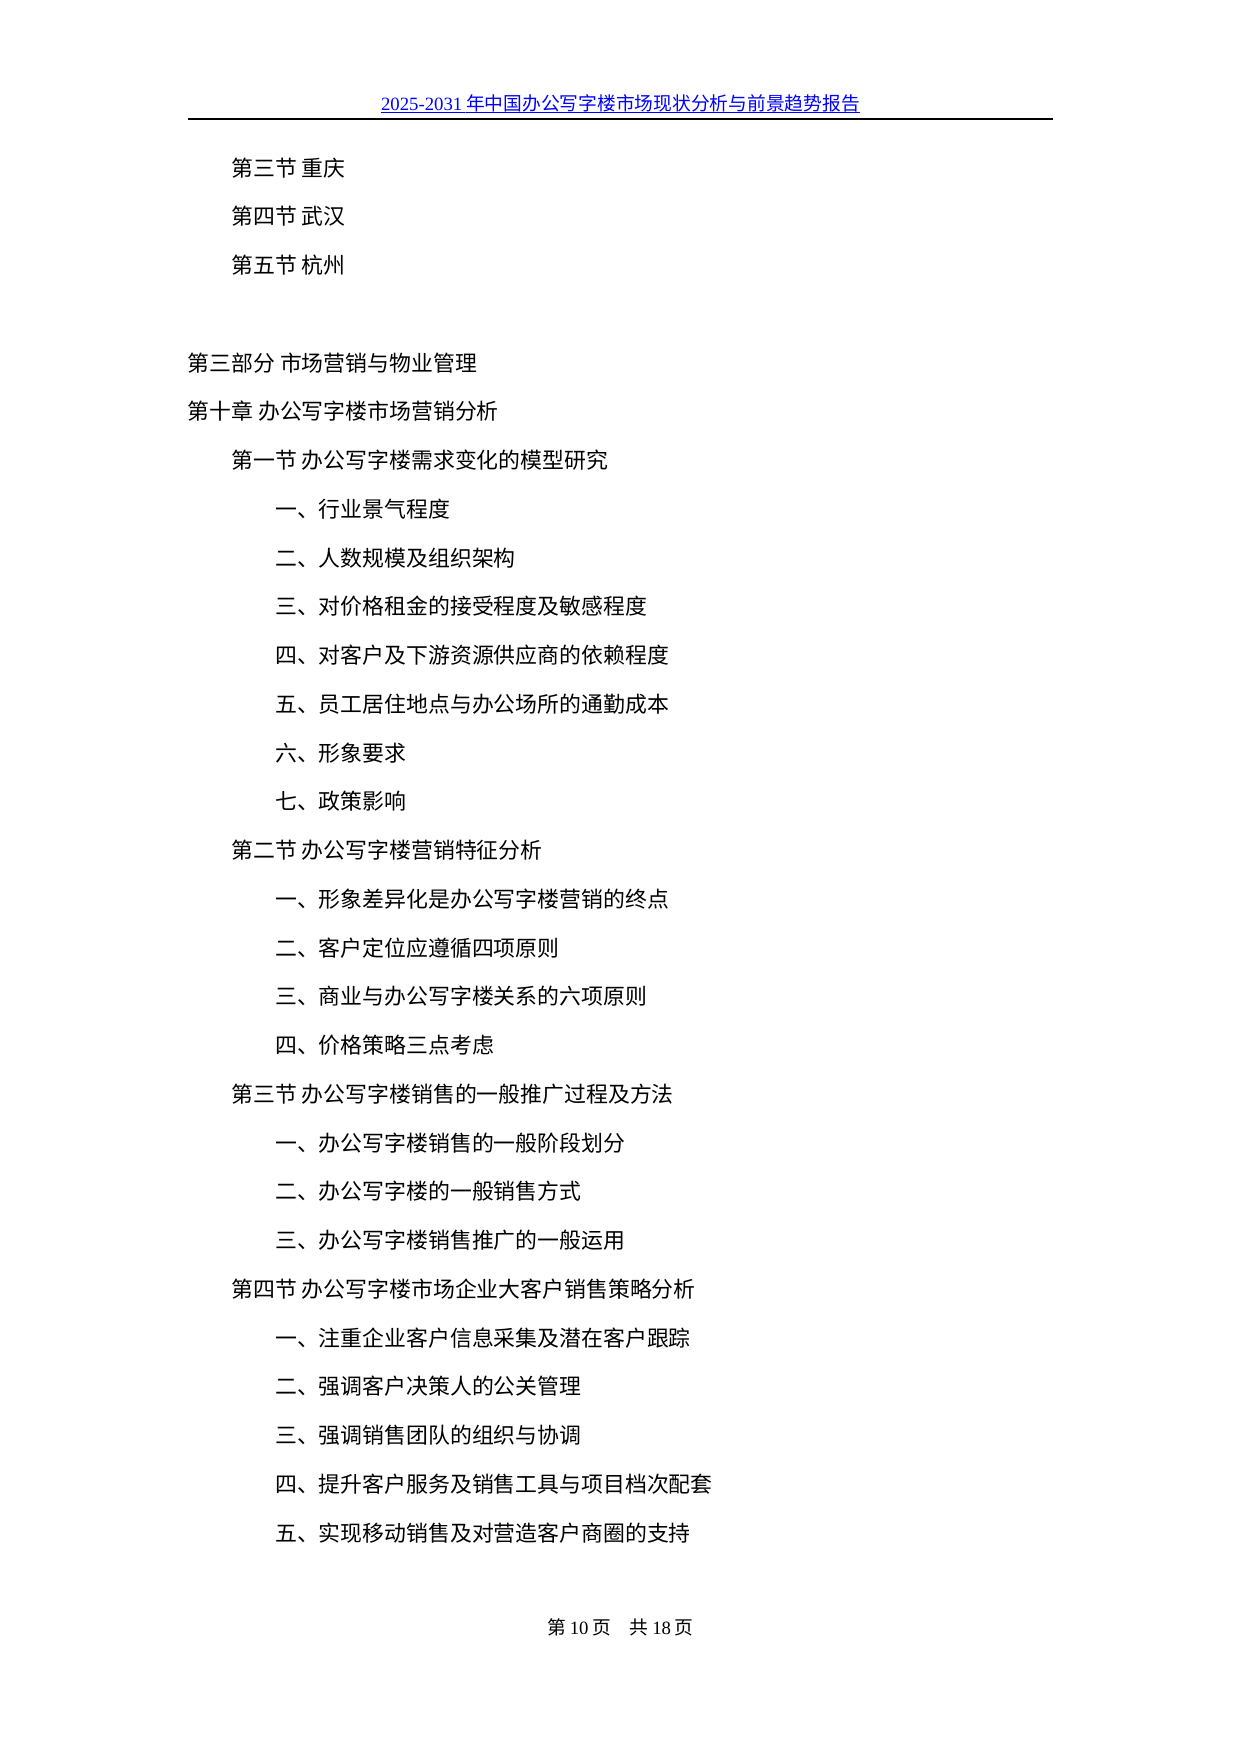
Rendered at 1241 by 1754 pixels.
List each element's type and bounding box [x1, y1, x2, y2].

text [187, 150, 1053, 1548]
